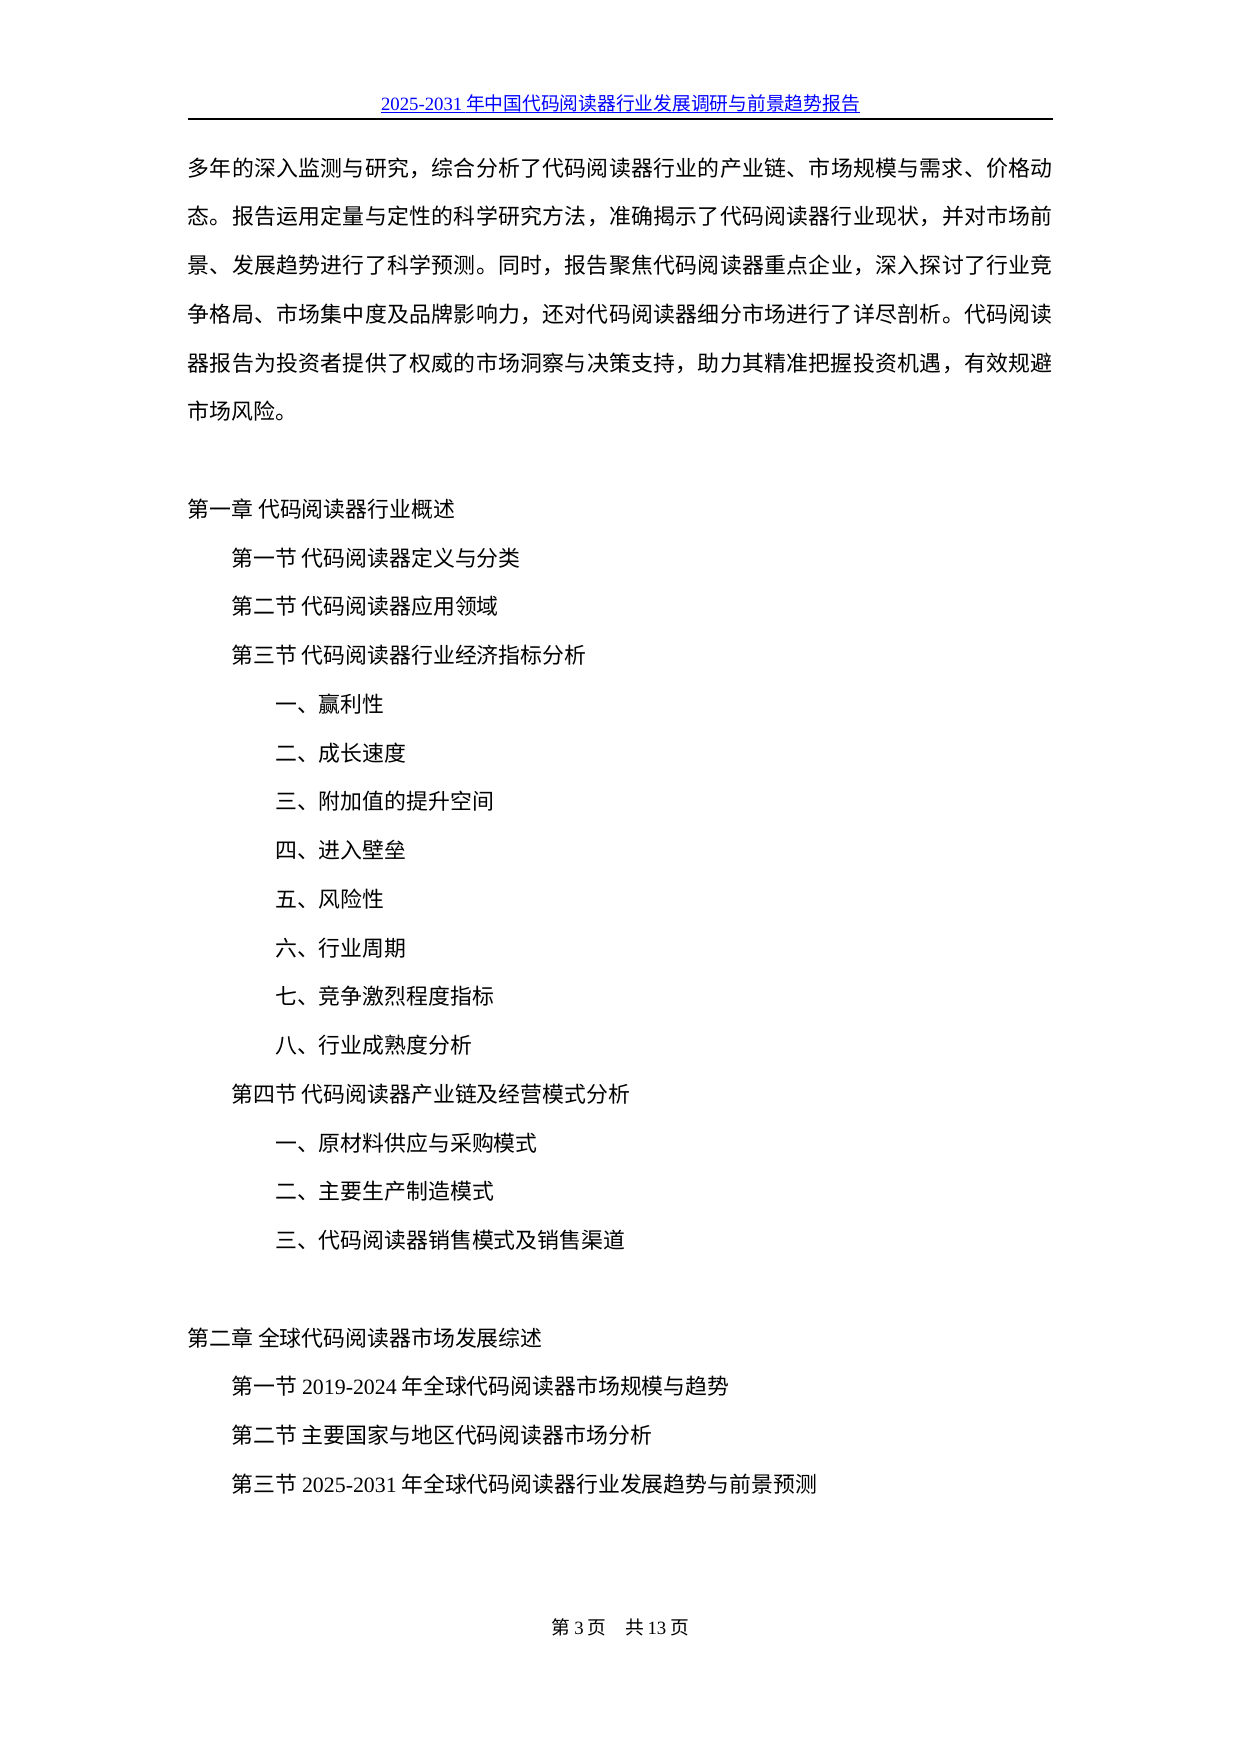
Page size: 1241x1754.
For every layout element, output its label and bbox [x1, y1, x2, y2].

text [187, 150, 1053, 1499]
